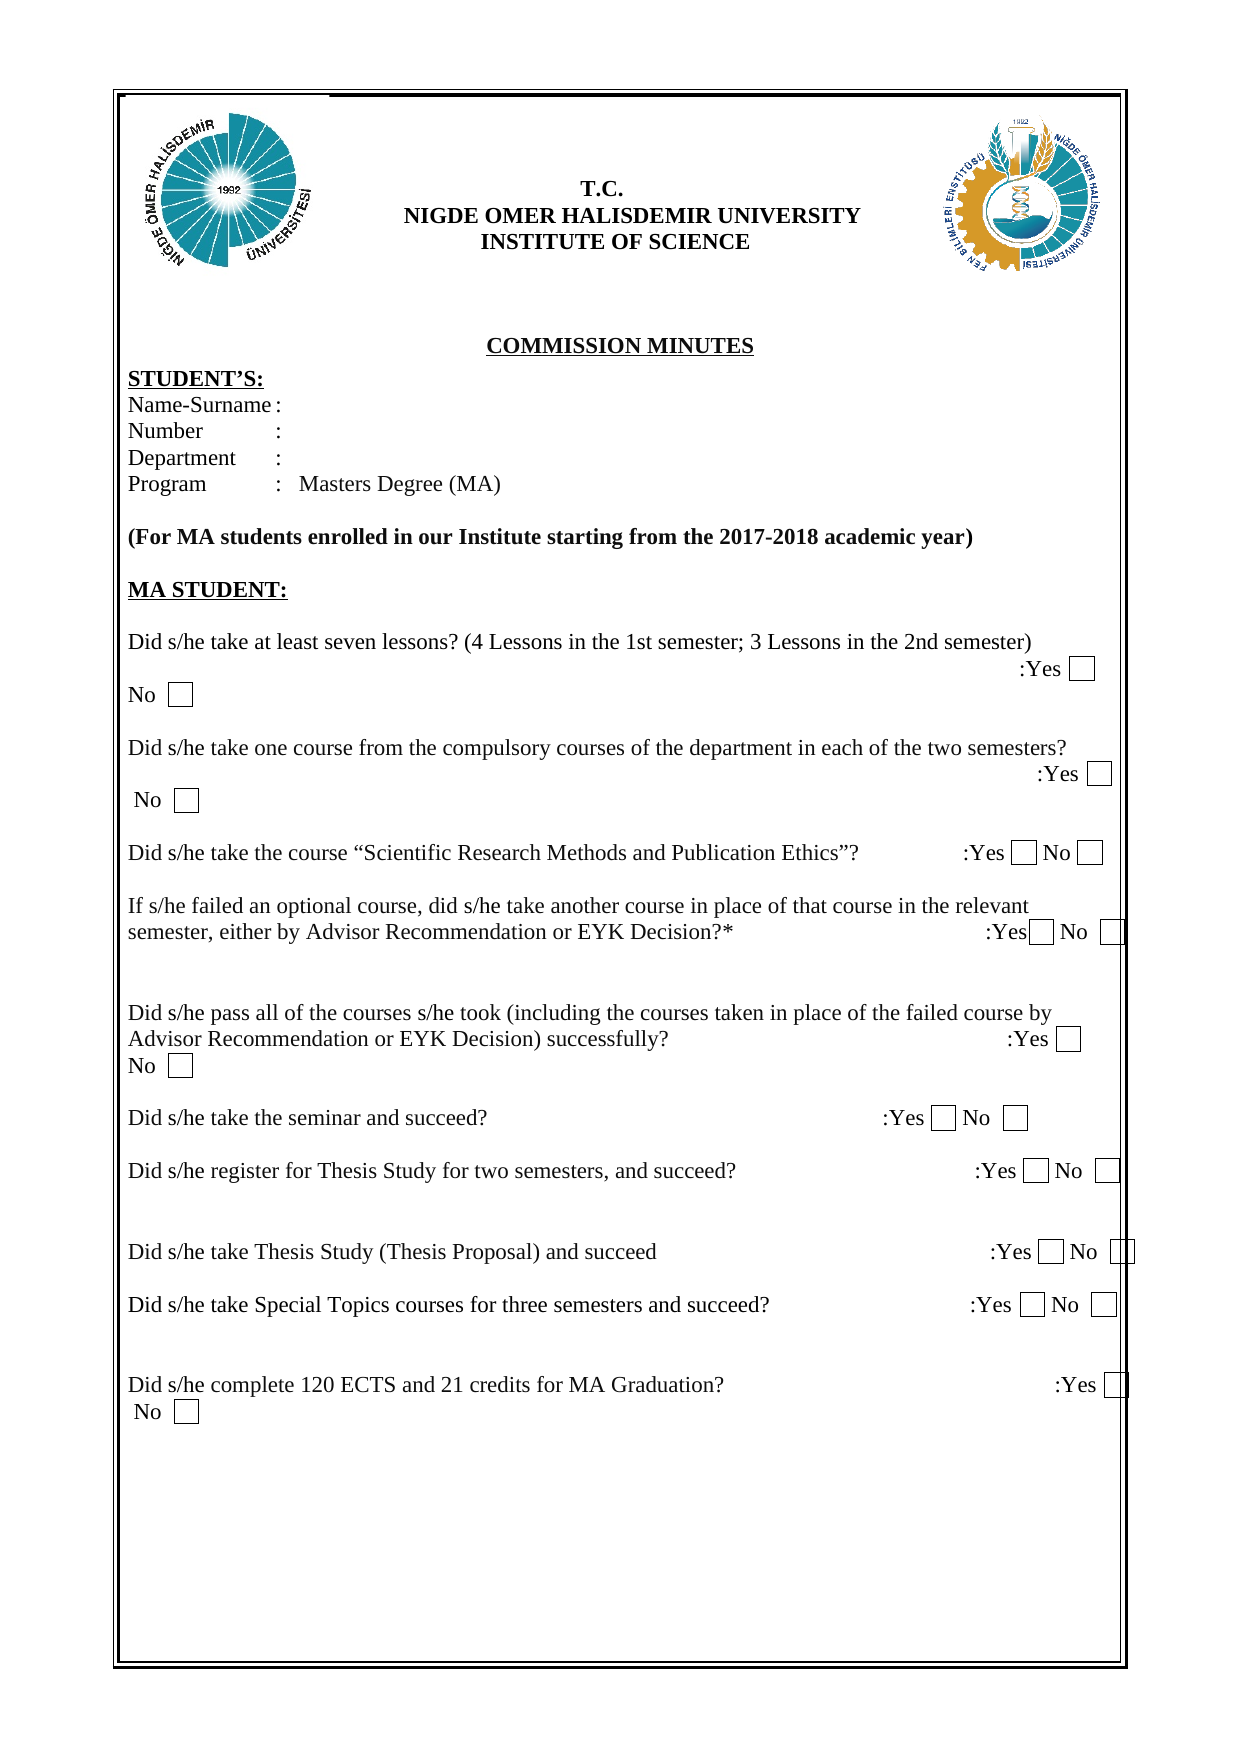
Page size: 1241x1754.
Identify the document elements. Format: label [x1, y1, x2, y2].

picture [125, 95, 330, 284]
table_header [116, 90, 1124, 1661]
picture [937, 112, 1103, 272]
